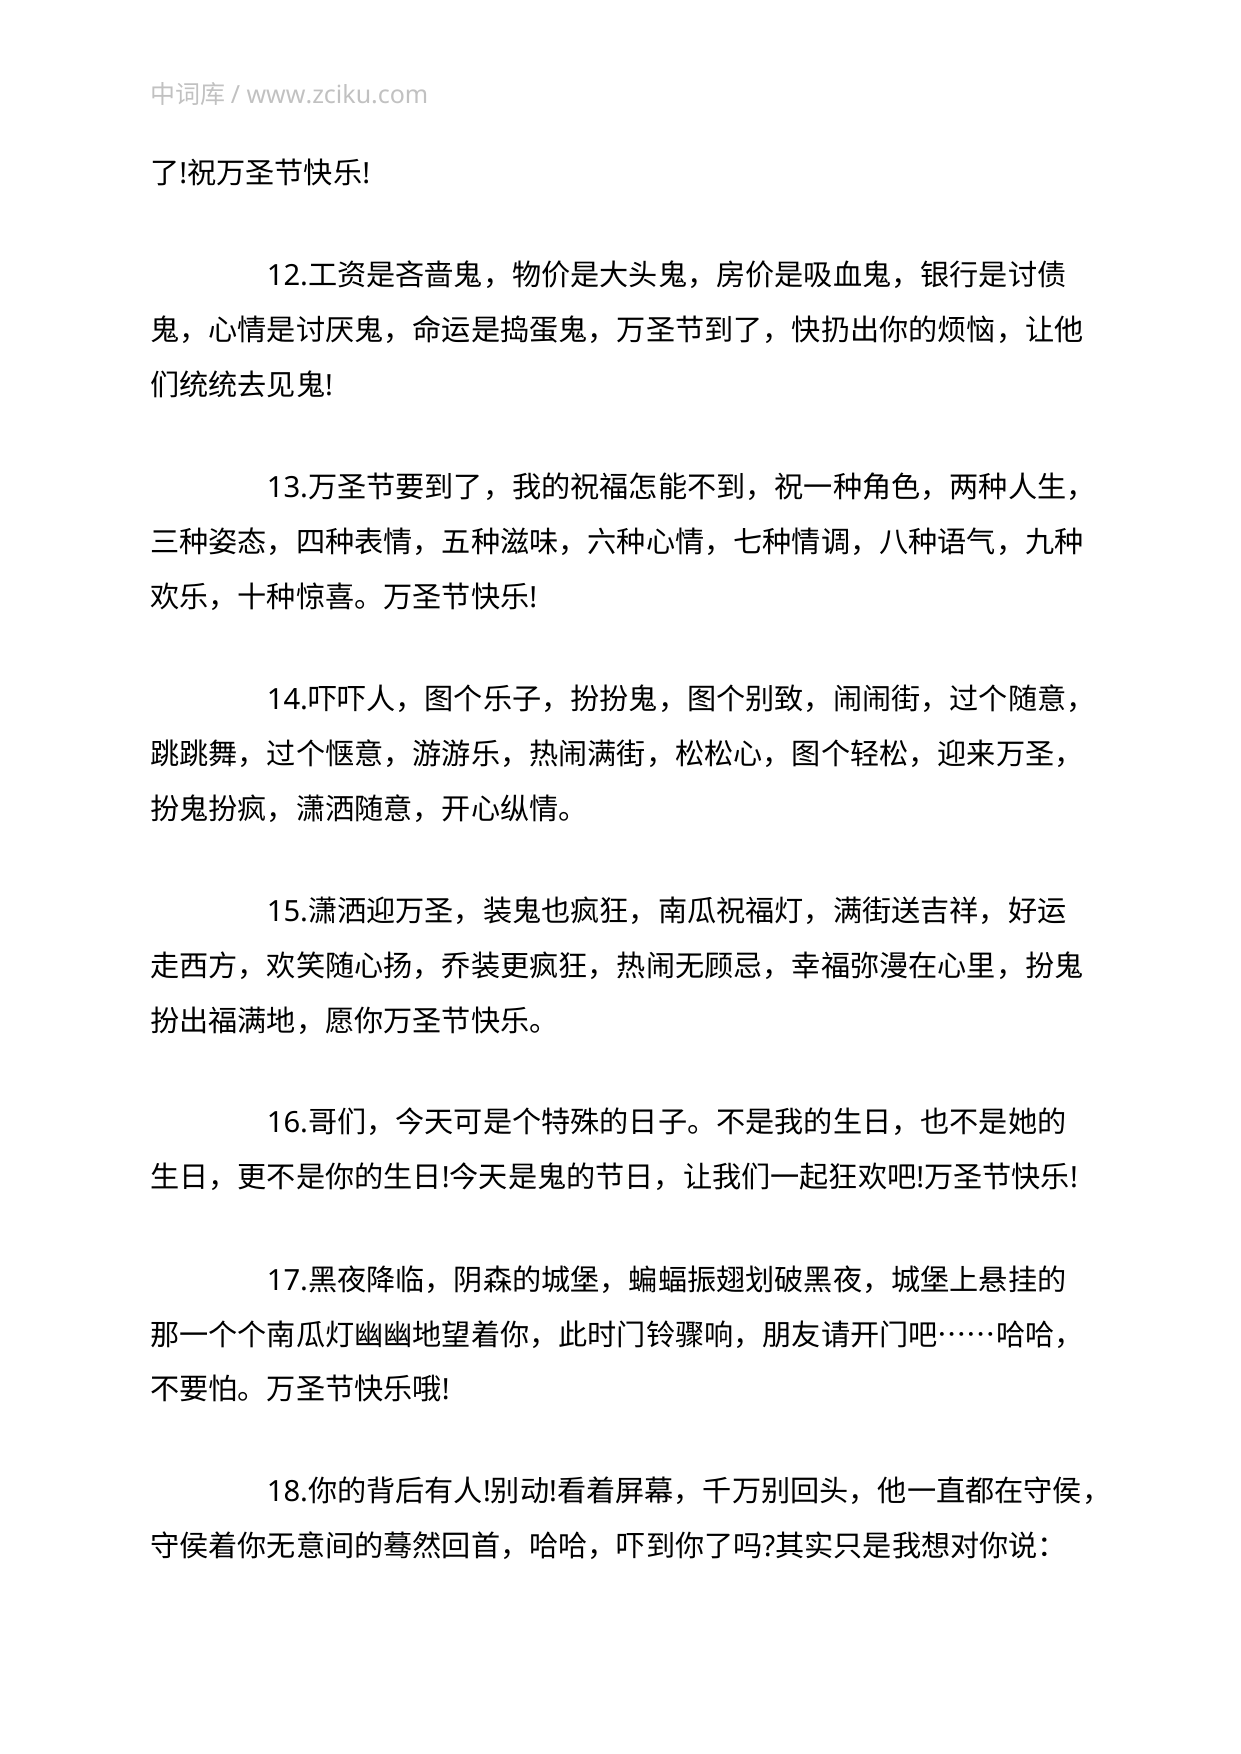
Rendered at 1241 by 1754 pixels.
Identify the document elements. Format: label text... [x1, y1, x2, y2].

text 12.工资是吝啬鬼，物价是大头鬼，房价是吸血鬼，银行是讨债鬼，心情是讨厌鬼，命运是捣蛋鬼，万圣节到了，快扔出你的烦恼，让他们统统去见鬼! [150, 252, 1090, 404]
text 16.哥们，今天可是个特殊的日子。不是我的生日，也不是她的生日，更不是你的生日!今天是鬼的节日，让我们一起狂欢吧!万圣节快乐! [150, 1099, 1090, 1196]
text 17.黑夜降临，阴森的城堡，蝙蝠振翅划破黑夜，城堡上悬挂的那一个个南瓜灯幽幽地望着你，此时门铃骤响，朋友请开门吧……哈哈，不要怕。万圣节快乐哦! [150, 1256, 1090, 1408]
text 14.吓吓人，图个乐子，扮扮鬼，图个别致，闹闹街，过个随意，跳跳舞，过个惬意，游游乐，热闹满街，松松心，图个轻松，迎来万圣，扮鬼扮疯，潇洒随意，开心纵情。 [150, 676, 1090, 828]
text 15.潇洒迎万圣，装鬼也疯狂，南瓜祝福灯，满街送吉祥，好运走西方，欢笑随心扬，乔装更疯狂，热闹无顾忌，幸福弥漫在心里，扮鬼扮出福满地，愿你万圣节快乐。 [150, 887, 1090, 1039]
text 13.万圣节要到了，我的祝福怎能不到，祝一种角色，两种人生，三种姿态，四种表情，五种滋味，六种心情，七种情调，八种语气，九种欢乐，十种惊喜。万圣节快乐! [150, 464, 1090, 616]
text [150, 1468, 1090, 1565]
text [150, 150, 1090, 192]
